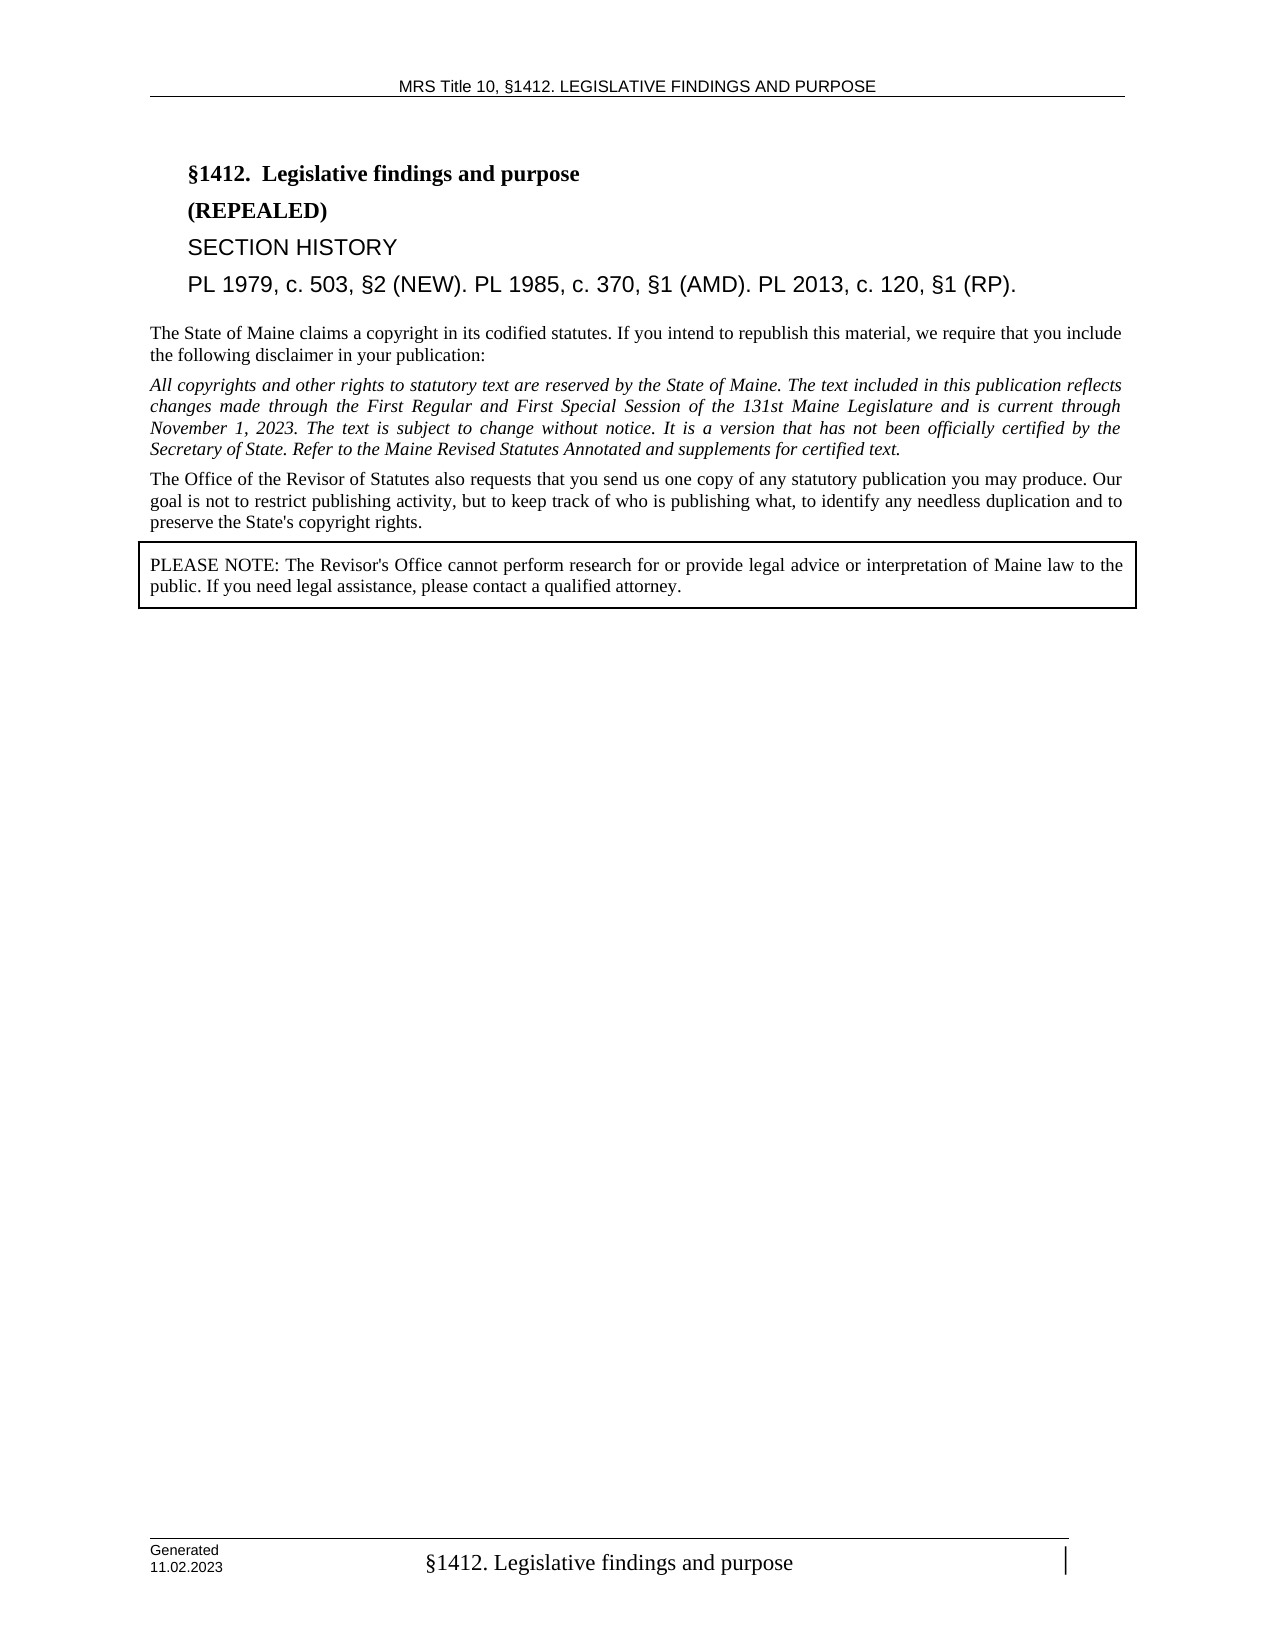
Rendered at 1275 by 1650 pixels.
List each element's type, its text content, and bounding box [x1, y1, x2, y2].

text SECTION HISTORY [187, 234, 1125, 260]
text §1412. Legislative findings and purpose [187, 160, 1125, 187]
text (REPEALED) [187, 197, 1125, 223]
text The State of Maine claims a copyright in its codified statutes. If you intend to republish this material, we require that you include the following disclaimer in your publication: [150, 322, 1125, 365]
text PLEASE NOTE: The Revisor's Office cannot perform research for or provide legal advice or interpretation of Maine law to the public. If you need legal assistance, please contact a qualified attorney. [140, 543, 1135, 607]
text All copyrights and other rights to statutory text are reserved by the State of Maine. The text included in this publication reflects changes made through the First Regular and First Special Session of the 131st Maine Legislature and is current through November 1, 2023 . The text is subject to change without notice. It is a version that has not been officially certified by the Secretary of State. Refer to the Maine Revised Statutes Annotated and supplements for certified text. [150, 373, 1125, 460]
text PL 1979, c. 503, §2 (NEW). PL 1985, c. 370, §1 (AMD). PL 2013, c. 120, §1 (RP). [187, 271, 1125, 297]
text The Office of the Revisor of Statutes also requests that you send us one copy of any statutory publication you may produce. Our goal is not to restrict publishing activity, but to keep track of who is publishing what, to identify any needless duplication and to preserve the State's copyright rights. [150, 468, 1125, 533]
